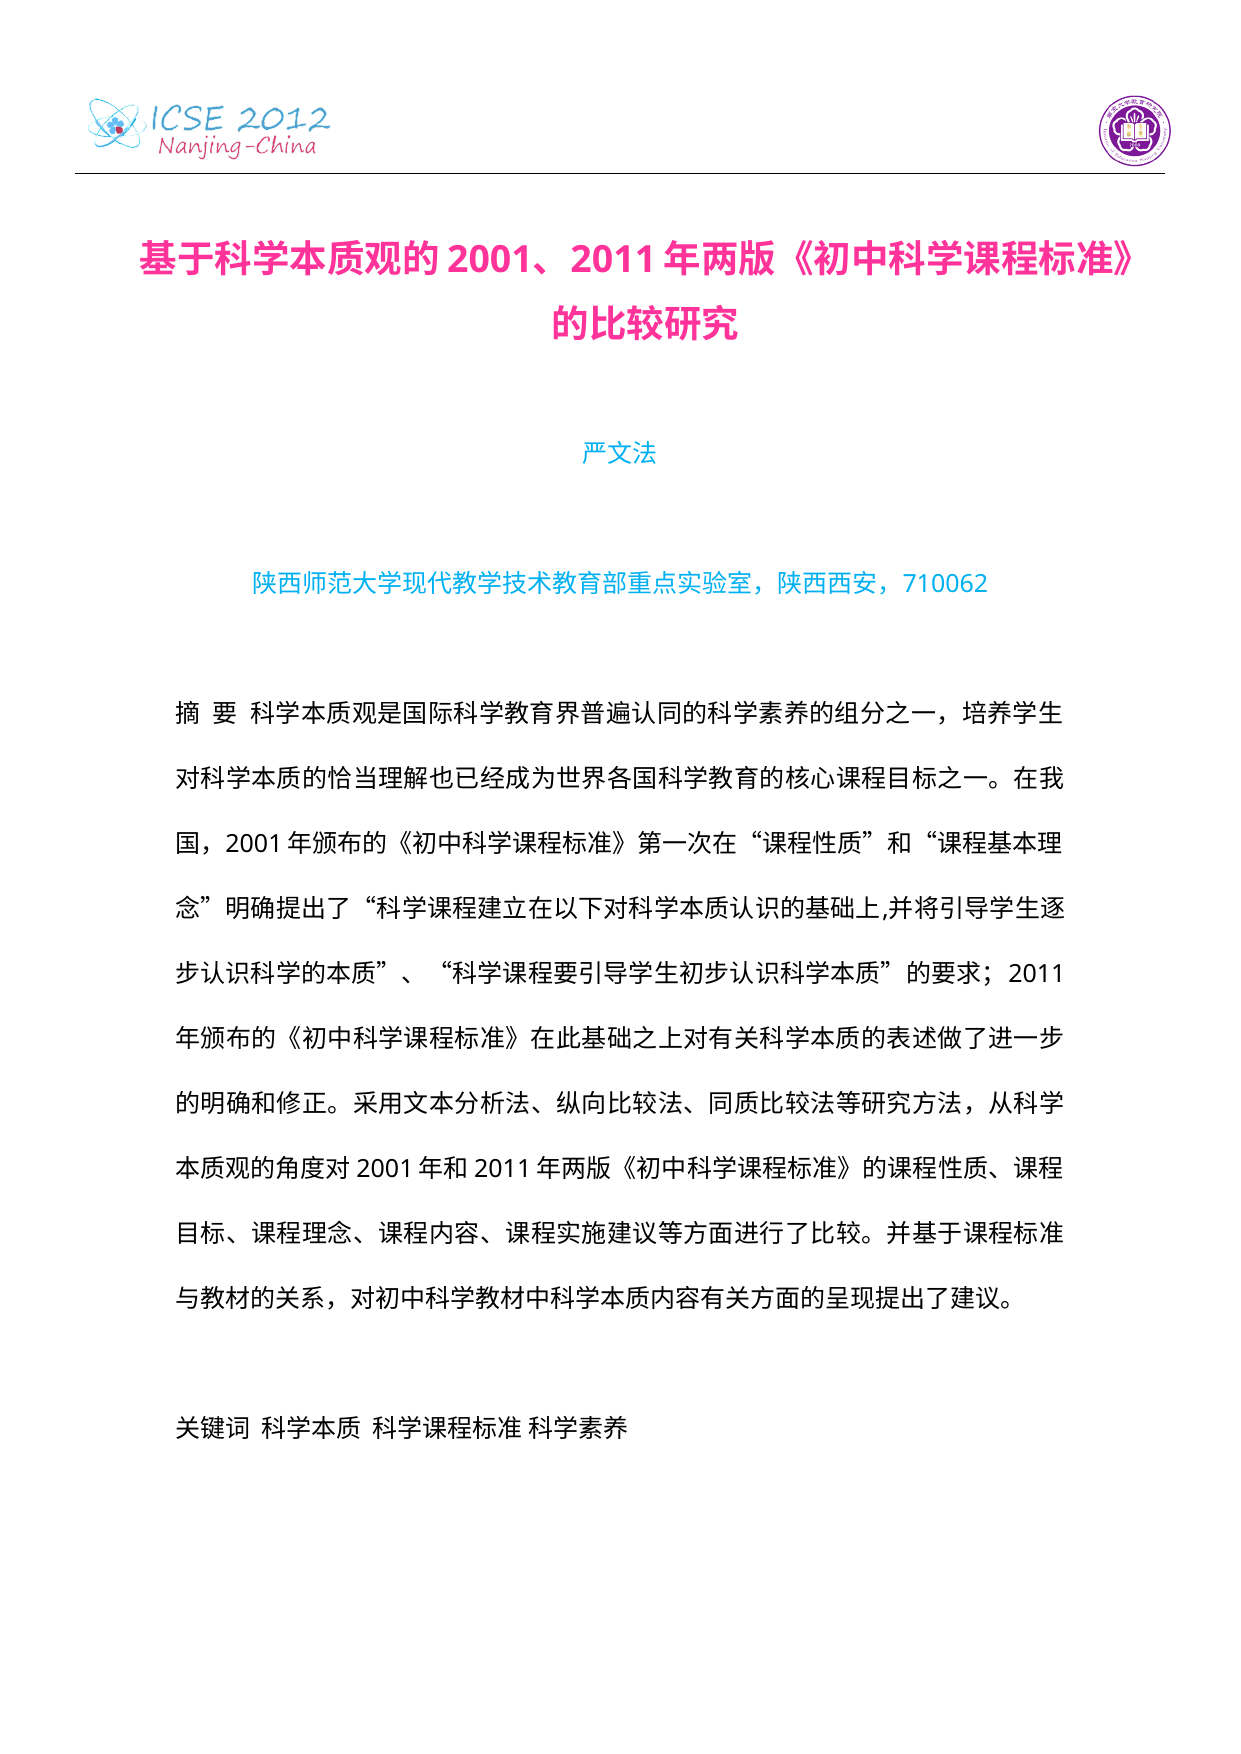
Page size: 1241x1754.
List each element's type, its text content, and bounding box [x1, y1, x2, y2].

picture [75, 88, 335, 171]
text 陕西师范大学现代教学技术教育部重点实验室，陕西西安，710062 [75, 549, 1165, 614]
text 摘 要 科学本质观是国际科学教育界普遍认同的科学素养的组分之一，培养学生对科学本质的恰当理解也已经成为世界各国科学教育的核心课程目标之一。在我国，2001年颁布的《初中科学课程标准》第一次在“课程性质”和“课程基本理念”明确提出了“科学课程建立在以下对科学本质认识的基础上,并将引导学生逐步认识科学的本质”、“科学课程要引导学生初步认识科学本质”的要求；2011年颁布的《初中科学课程标准》在此基础之上对有关科学本质的表述做了进一步的明确和修正。采用文本分析法、纵向比较法、同质比较法等研究方法，从科学本质观的角度对2001年和2011年两版《初中科学课程标准》的课程性质、课程目标、课程理念、课程内容、课程实施建议等方面进行了比较。并基于课程标准与教材的关系，对初中科学教材中科学本质内容有关方面的呈现提出了建议。 [175, 679, 1065, 1329]
subtitle 基于科学本质观的2001、2011年两版《初中科学课程标准》的比较研究 [125, 224, 1165, 354]
text 关键词 科学本质 科学课程标准 科学素养 [175, 1394, 1065, 1459]
picture [1094, 90, 1176, 170]
text 严文法 [75, 419, 1165, 484]
